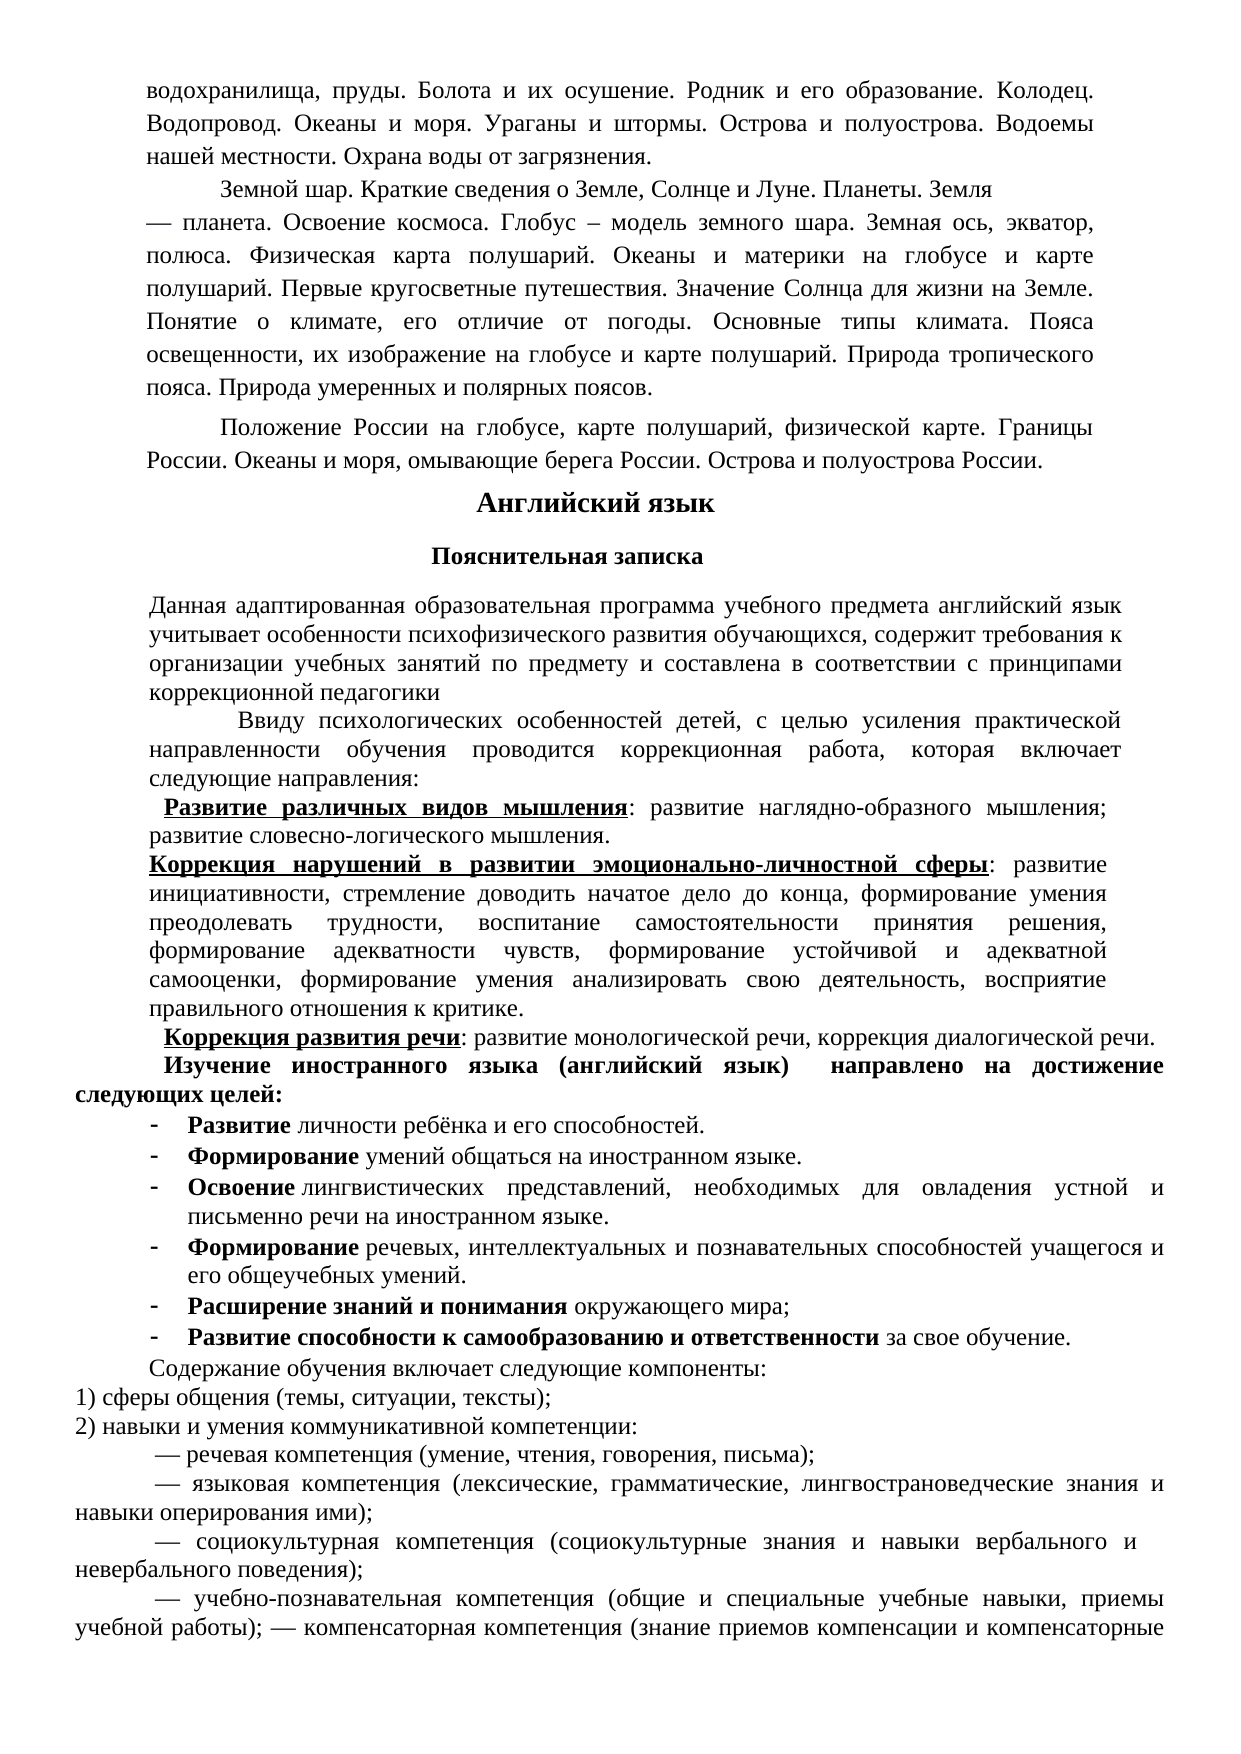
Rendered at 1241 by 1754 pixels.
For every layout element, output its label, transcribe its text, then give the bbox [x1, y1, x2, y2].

text Изучение иностранного языка (английский язык) направлено на достижение следующих целей: [75, 1050, 1165, 1108]
text 2) навыки и умения коммуникативной компетенции: [75, 1411, 1165, 1439]
list Расширение знаний и понимания окружающего мира; [150, 1291, 1165, 1320]
text Ввиду психологических особенностей детей, с целью усиления практической направленности обучения проводится коррекционная работа, которая включает следующие направления: [149, 705, 1122, 792]
list Формирование умений общаться на иностранном языке. [150, 1141, 1165, 1170]
text Данная адаптированная образовательная программа учебного предмета английский язык учитывает особенности психофизического развития обучающихся, содержит требования к организации учебных занятий по предмету и составлена в соответствии с принципами коррекционной педагогики [149, 590, 1123, 705]
text — планета. Освоение космоса. Глобус – модель земного шара. Земная ось, экватор, полюса. Физическая карта полушарий. Океаны и материки на глобусе и карте полушарий. Первые кругосветные путешествия. Значение Солнца для жизни на Земле. Понятие о климате, его отличие от погоды. Основные типы климата. Пояса освещенности, их изображение на глобусе и карте полушарий. Природа тропического пояса. Природа умеренных и полярных поясов. [146, 207, 1094, 401]
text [75, 1583, 1165, 1641]
text 1) сферы общения (темы, ситуации, тексты); [75, 1382, 1165, 1411]
text Пояснительная записка [75, 541, 1165, 569]
text Содержание обучения включает следующие компоненты: [75, 1353, 1165, 1382]
text Положение России на глобусе, карте полушарий, физической карте. Границы России. Океаны и моря, омывающие берега России. Острова и полуострова России. [146, 412, 1093, 474]
text Английский язык [146, 485, 1093, 519]
text — социокультурная компетенция (социокультурные знания и навыки вербального и невербального поведения); [75, 1526, 1138, 1583]
list Развитие личности ребёнка и его способностей. [150, 1110, 1165, 1139]
text Развитие различных видов мышления: развитие наглядно-образного мышления; развитие словесно-логического мышления. [149, 792, 1107, 849]
list Формирование речевых, интеллектуальных и познавательных способностей учащегося и его общеучебных умений. [150, 1232, 1165, 1289]
text Коррекция нарушений в развитии эмоционально-личностной сферы: развитие инициативности, стремление доводить начатое дело до конца, формирование умения преодолевать трудности, воспитание самостоятельности принятия решения, формирование адекватности чувств, формирование устойчивой и адекватной самооценки, формирование умения анализировать свою деятельность, восприятие правильного отношения к критике. [149, 849, 1107, 1022]
list Освоение лингвистических представлений, необходимых для овладения устной и письменно речи на иностранном языке. [150, 1172, 1165, 1229]
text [146, 75, 1094, 170]
text Земной шар. Краткие сведения о Земле, Солнце и Луне. Планеты. Земля [220, 174, 1165, 203]
text — языковая компетенция (лексические, грамматические, лингвострановедческие знания и навыки оперирования ими); [75, 1468, 1165, 1526]
text — речевая компетенция (умение, чтения, говорения, письма); [75, 1439, 1165, 1468]
list Развитие способности к самообразованию и ответственности за свое обучение. [150, 1322, 1165, 1351]
text Коррекция развития речи: развитие монологической речи, коррекция диалогической речи. [75, 1022, 1165, 1050]
